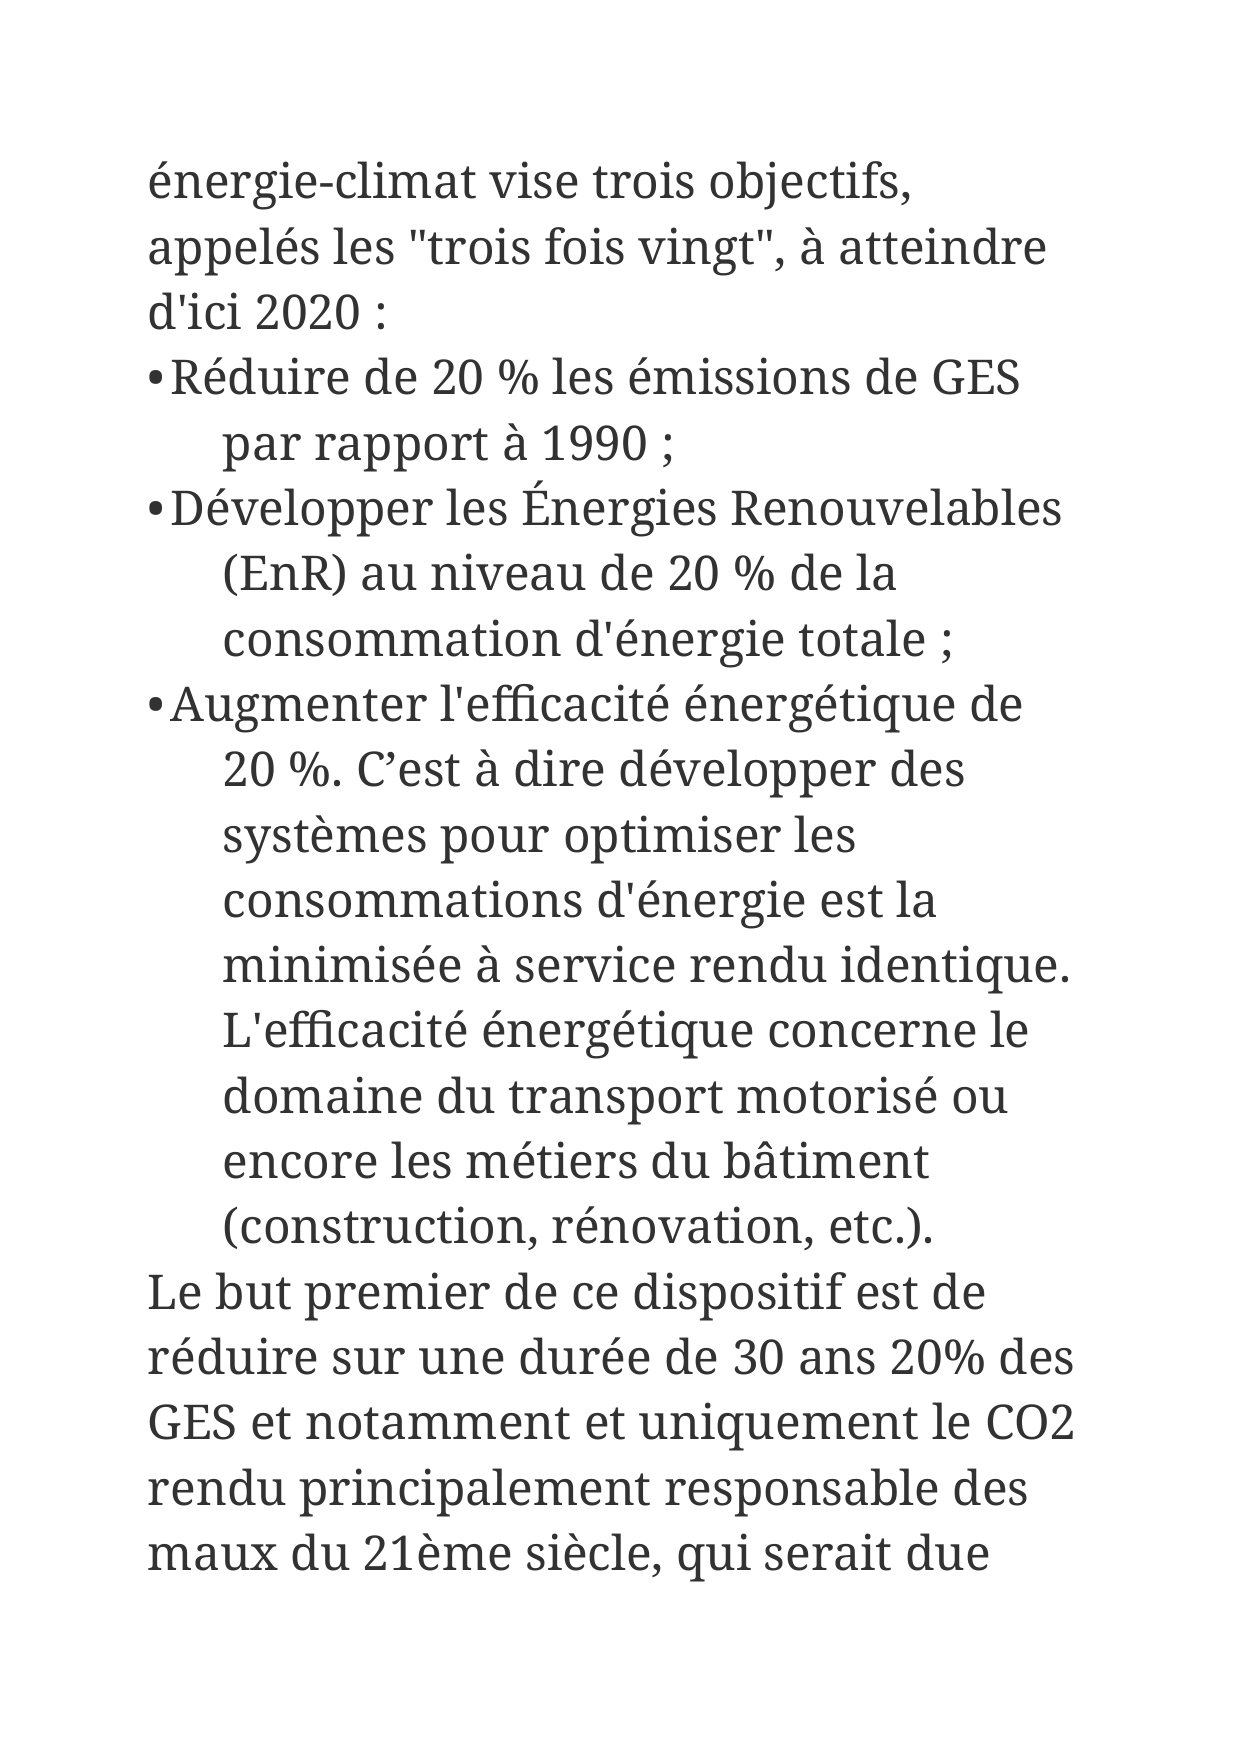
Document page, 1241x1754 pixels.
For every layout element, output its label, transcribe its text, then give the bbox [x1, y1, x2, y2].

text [148, 1258, 1093, 1584]
list Réduire de 20 % les émissions de GES par rapport à 1990 ; [148, 343, 1093, 474]
list Développer les Énergies Renouvelables (EnR) au niveau de 20 % de la consommation d'énergie totale ; [148, 474, 1093, 670]
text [148, 148, 1093, 343]
list Augmenter l'efficacité énergétique de 20 %. C’est à dire développer des systèmes pour optimiser les consommations d'énergie est la minimisée à service rendu identique. L'efficacité énergétique concerne le domaine du transport motorisé ou encore les métiers du bâtiment (construction, rénovation, etc.). [148, 670, 1093, 1258]
